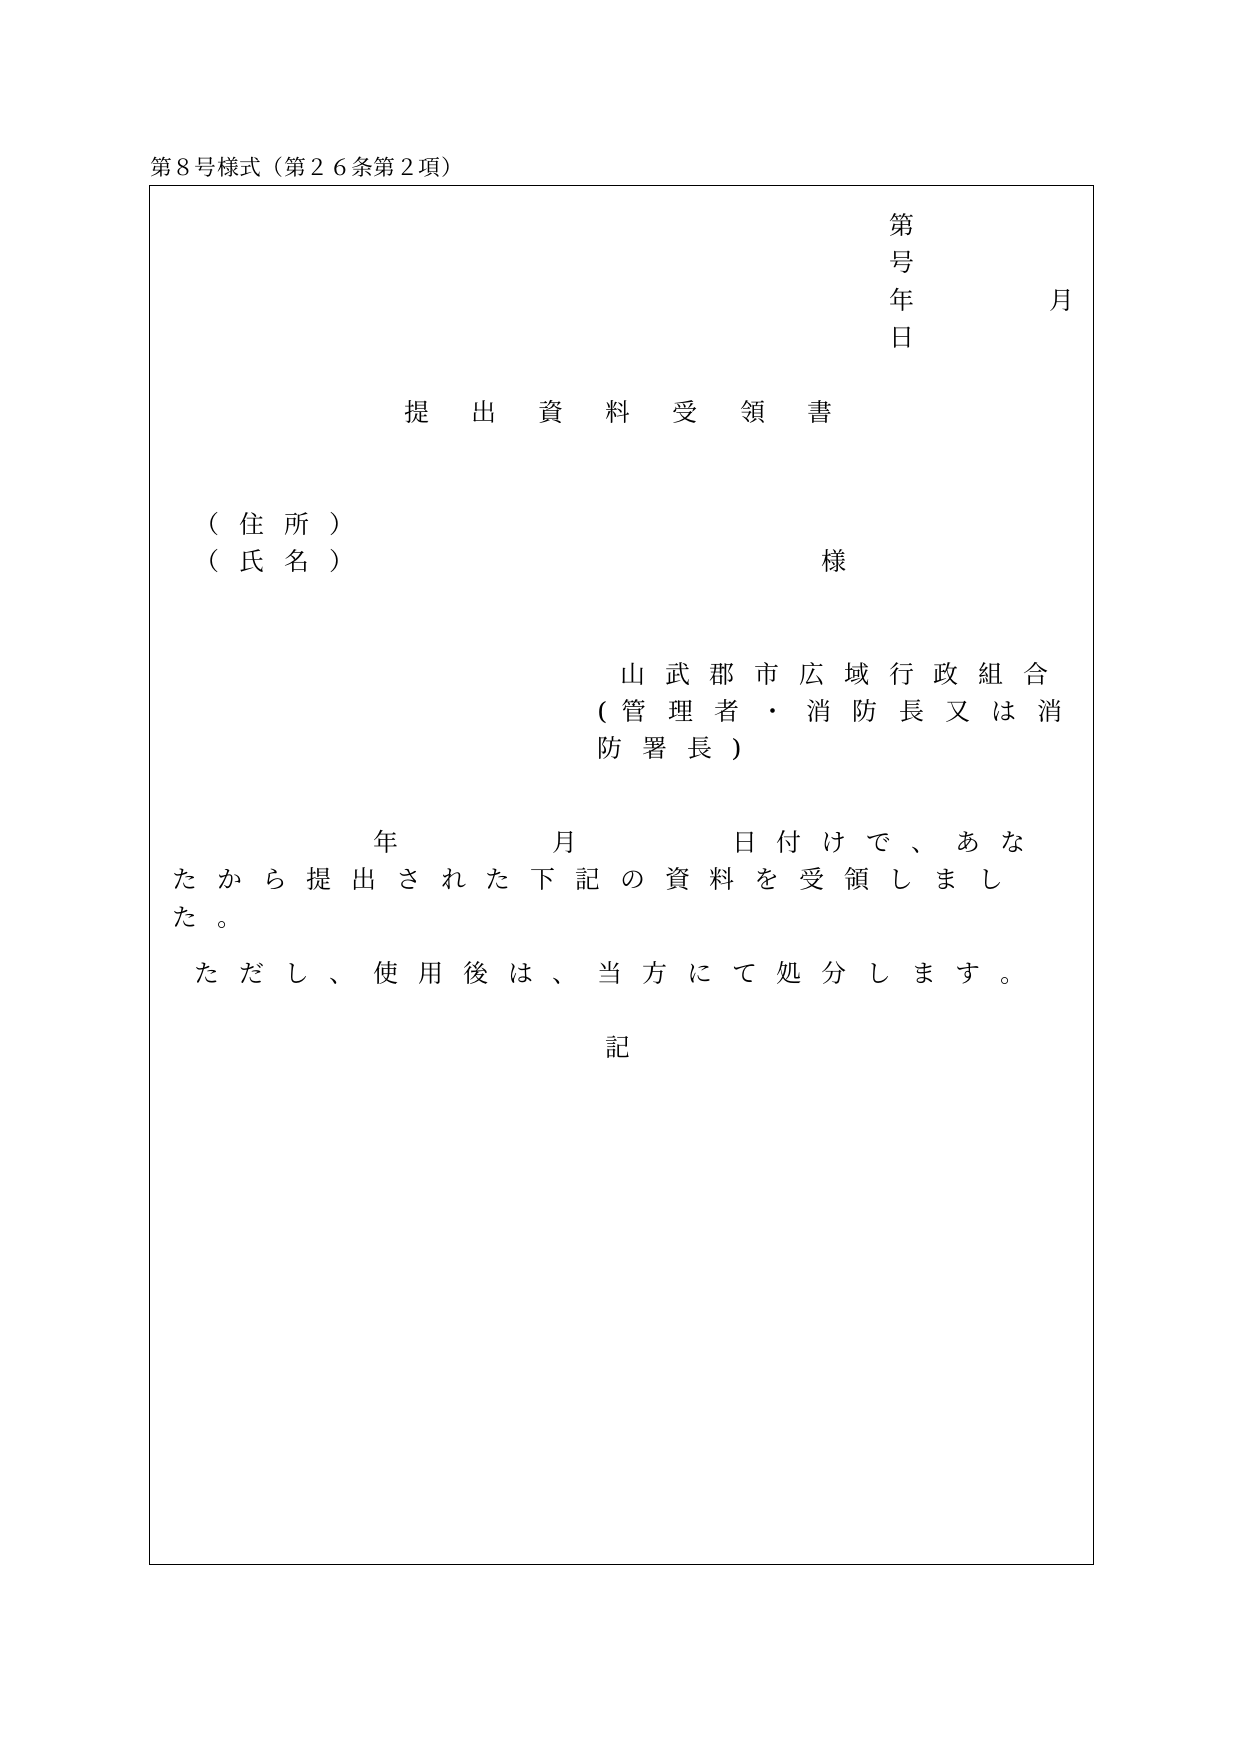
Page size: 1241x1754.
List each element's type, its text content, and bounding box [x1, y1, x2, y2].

text 第８号様式（第２６条第２項） [150, 148, 1090, 185]
table_header 第 号 年 月 日 提 出 資 料 受 領 書 （住所） （氏名） 様 山武郡市広域行政組合 (管理者・消防長又は消防署長) 年 月 日付けで、あなたから提出された下記の資料を受領しました。 ただし、使用後は、当方にて処分します。 記 [150, 186, 1093, 1564]
